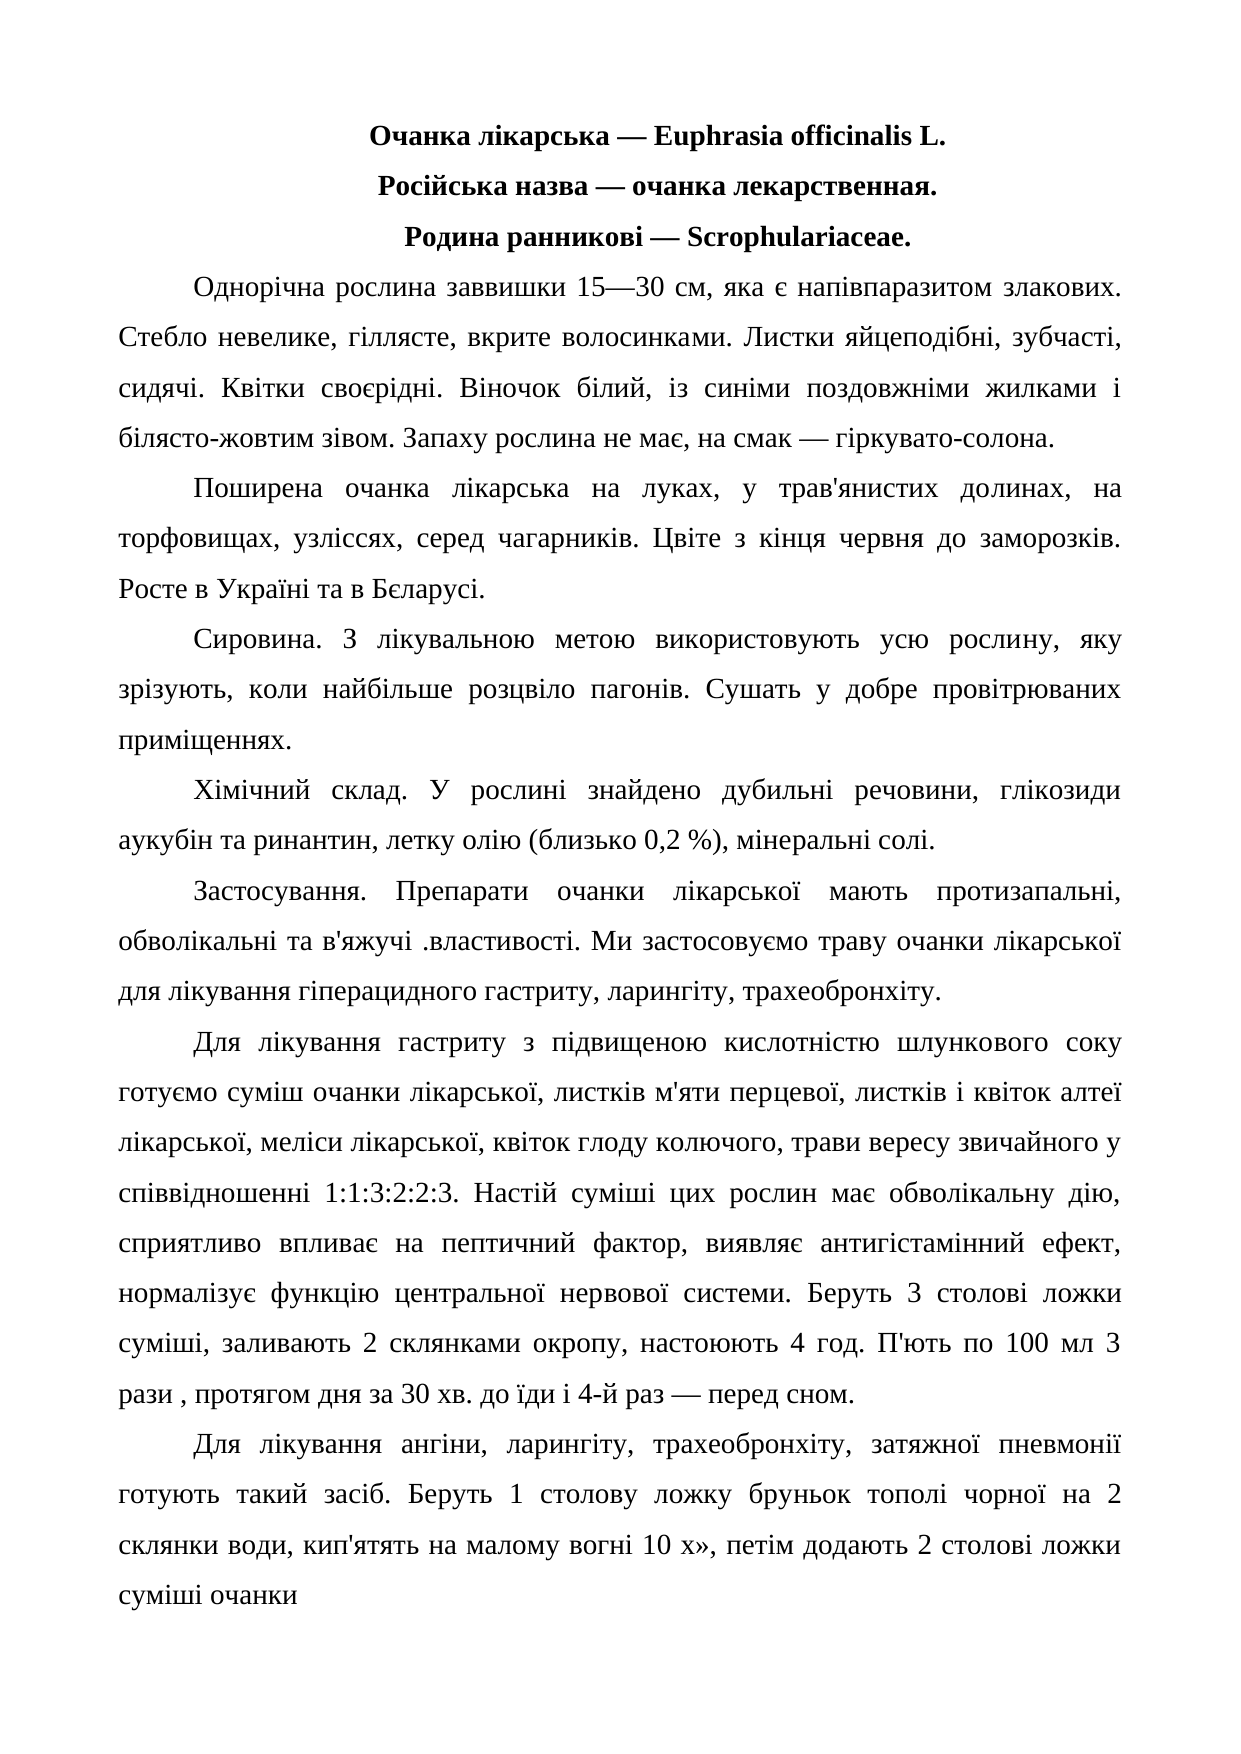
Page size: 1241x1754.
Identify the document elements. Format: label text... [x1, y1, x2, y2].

text Застосування. Препарати очанки лікарської мають протизапальні, обволікальні та в'яжучі .властивості. Ми застосовуємо траву очанки лікарської для лікування гіперацидного гастриту, ларингіту, трахеобронхіту. [118, 873, 1122, 1007]
text Для лікування ангіни, ларингіту, трахеобронхіту, затяжної пневмонії готують такий засіб. Беруть 1 столову ложку бруньок тополі чорної на 2 склянки води, кип'ятять на малому вогні 10 х», петім додають 2 столові ложки суміші очанки [118, 1426, 1122, 1611]
text Родина ранникові — Scrophulariaceae. [118, 219, 1122, 252]
text Для лікування гастриту з підвищеною кислотністю шлункового соку готуємо суміш очанки лікарської, листків м'яти перцевої, листків і квіток алтеї лікарської, меліси лікарської, квіток глоду колючого, трави вересу звичайного у співвідношенні 1:1:3:2:2:3. Настій суміші цих рослин має обволікальну дію, сприятливо впливає на пептичний фактор, виявляє антигістамінний ефект, нормалізує функцію центральної нервової системи. Беруть 3 столові ложки суміші, заливають 2 склянками окропу, настоюють 4 год. П'ють по 100 мл 3 рази , протягом дня за 30 хв. до їди і 4-й раз — перед сном. [118, 1024, 1122, 1409]
text Російська назва — очанка лекарственная. [118, 168, 1122, 202]
text Поширена очанка лікарська на луках, у трав'янистих долинах, на торфовищах, узліссях, серед чагарників. Цвіте з кінця червня до заморозків. Росте в Україні та в Бєларусі. [118, 470, 1122, 604]
text Сировина. З лікувальною метою використовують усю рослину, яку зрізують, коли найбільше розцвіло пагонів. Сушать у добре провітрюваних приміщеннях. [118, 621, 1122, 755]
text Однорічна рослина заввишки 15—30 см, яка є напівпаразитом злакових. Стебло невелике, гіллясте, вкрите волосинками. Листки яйцеподібні, зубчасті, сидячі. Квітки своєрідні. Віночок білий, із синіми поздовжніми жилками і білясто-жовтим зівом. Запаху рослина не має, на смак — гіркувато-солона. [118, 269, 1122, 453]
text Очанка лікарська — Euphrasia officinalis L. [118, 118, 1122, 152]
text Хімічний склад. У рослині знайдено дубильні речовини, глікозиди аукубін та ринантин, летку олію (близько 0,2 %), мінеральні солі. [118, 772, 1122, 856]
